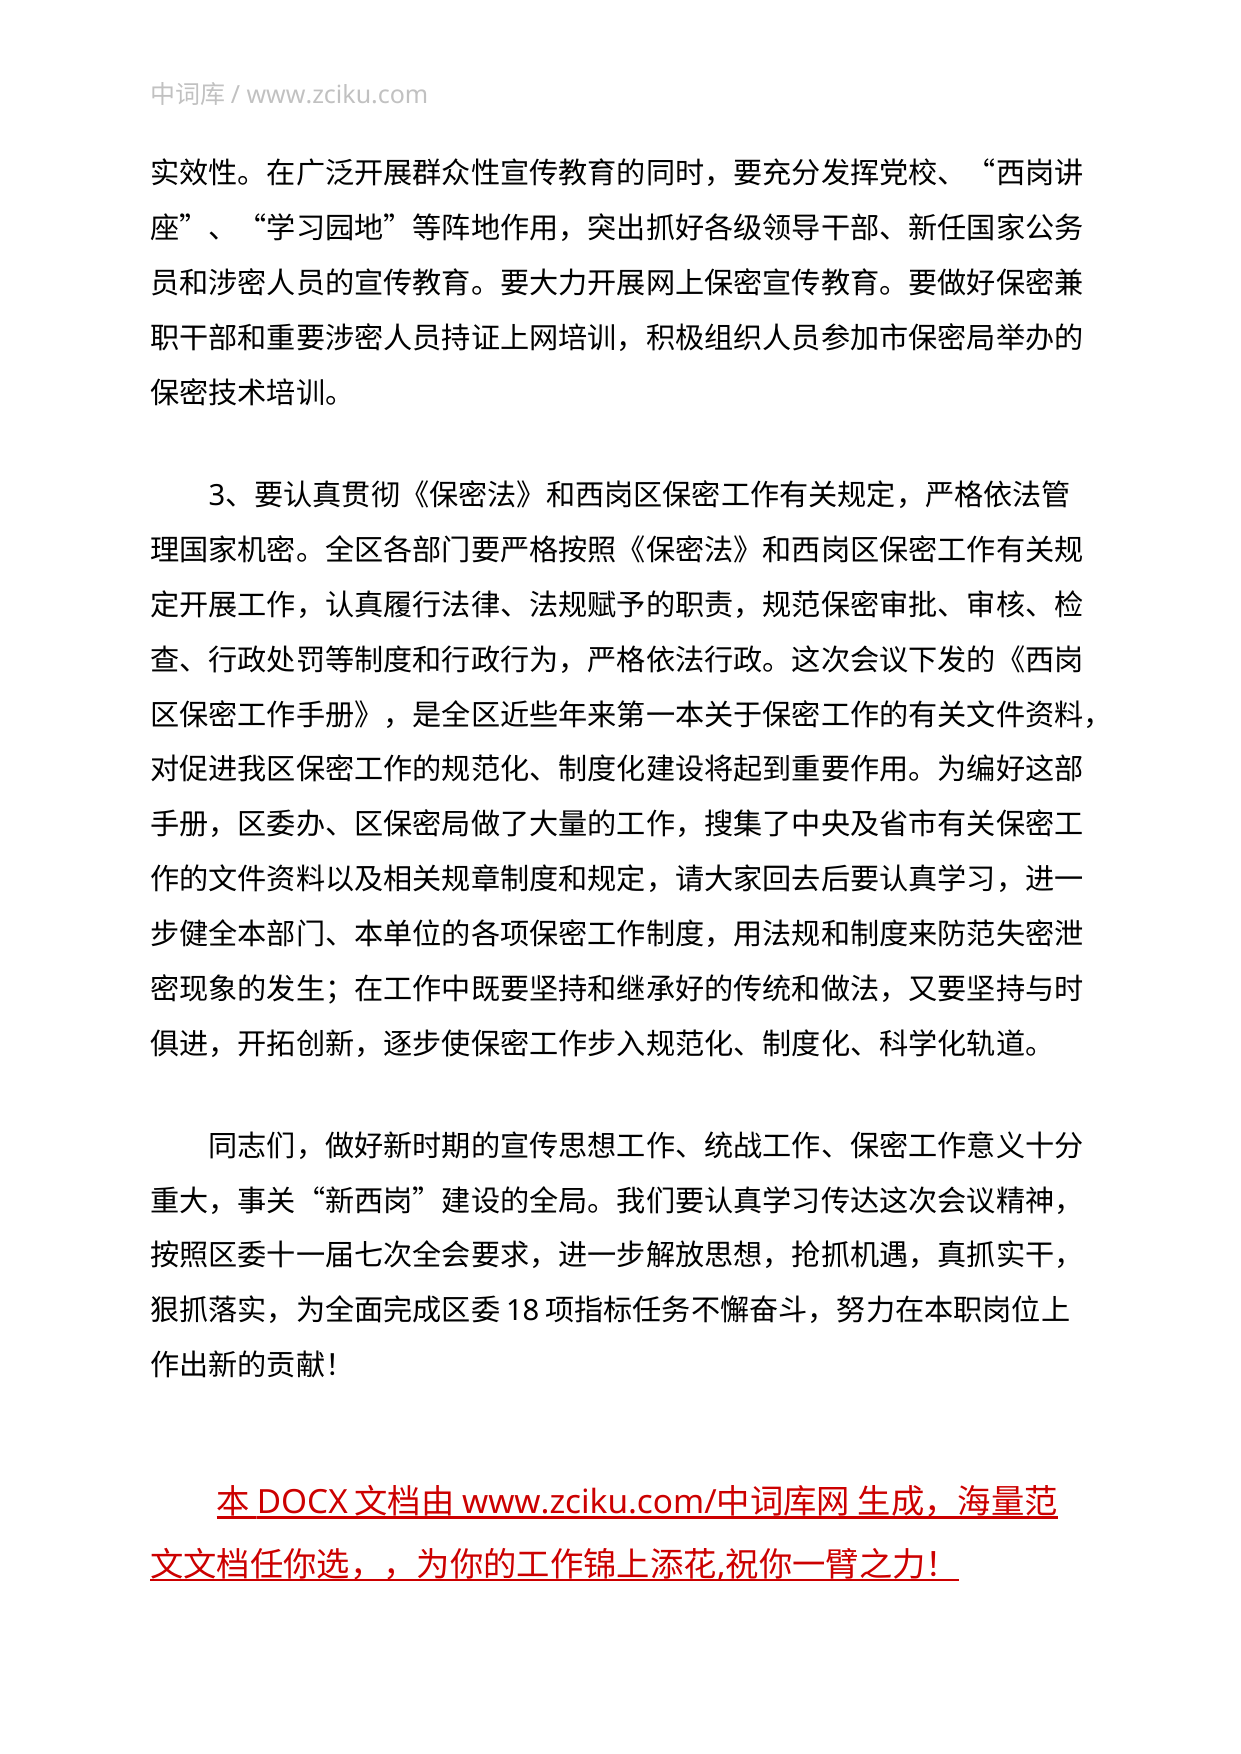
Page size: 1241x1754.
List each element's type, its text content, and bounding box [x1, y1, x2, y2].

text 3、要认真贯彻《保密法》和西岗区保密工作有关规定，严格依法管理国家机密。全区各部门要严格按照《保密法》和西岗区保密工作有关规定开展工作，认真履行法律、法规赋予的职责，规范保密审批、审核、检查、行政处罚等制度和行政行为，严格依法行政。这次会议下发的《西岗区保密工作手册》，是全区近些年来第一本关于保密工作的有关文件资料，对促进我区保密工作的规范化、制度化建设将起到重要作用。为编好这部手册，区委办、区保密局做了大量的工作，搜集了中央及省市有关保密工作的文件资料以及相关规章制度和规定，请大家回去后要认真学习，进一步健全本部门、本单位的各项保密工作制度，用法规和制度来防范失密泄密现象的发生；在工作中既要坚持和继承好的传统和做法，又要坚持与时俱进，开拓创新，逐步使保密工作步入规范化、制度化、科学化轨道。 [150, 471, 1090, 1063]
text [150, 150, 1090, 412]
text 同志们，做好新时期的宣传思想工作、统战工作、保密工作意义十分重大，事关“新西岗”建设的全局。我们要认真学习传达这次会议精神，按照区委十一届七次全会要求，进一步解放思想，抢抓机遇，真抓实干，狠抓落实，为全面完成区委18项指标任务不懈奋斗，努力在本职岗位上作出新的贡献！ [150, 1122, 1090, 1384]
text 本DOCX文档由 www.zciku.com/中词库网 生成，海量范文文档任你选，，为你的工作锦上添花,祝你一臂之力！ [150, 1475, 1090, 1586]
